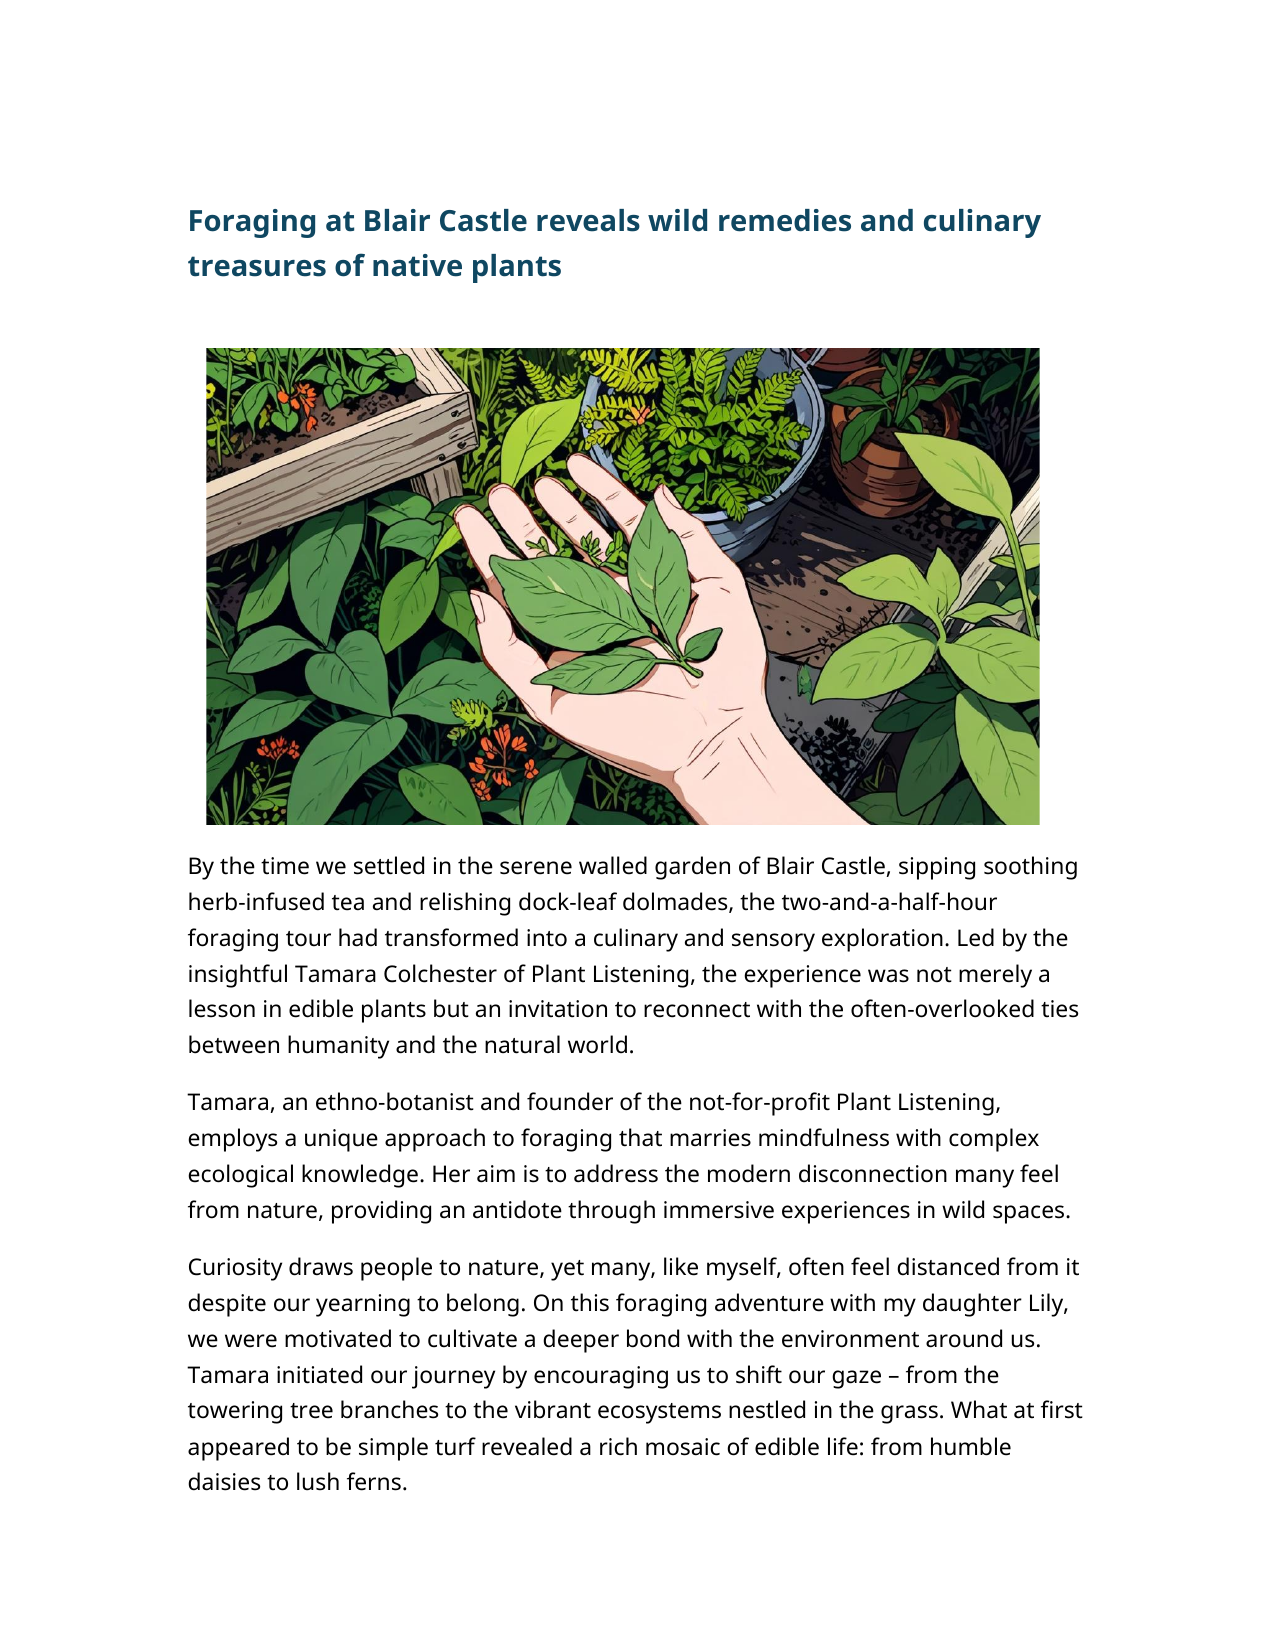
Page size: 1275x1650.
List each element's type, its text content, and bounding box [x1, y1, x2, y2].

subtitle Foraging at Blair Castle reveals wild remedies and culinary treasures of native plants [187, 200, 1087, 285]
picture [206, 348, 1040, 825]
text Tamara, an ethno-botanist and founder of the not-for-profit Plant Listening, employs a unique approach to foraging that marries mindfulness with complex ecological knowledge. Her aim is to address the modern disconnection many feel from nature, providing an antidote through immersive experiences in wild spaces. [187, 1086, 1087, 1225]
text By the time we settled in the serene walled garden of Blair Castle, sipping soothing herb-infused tea and relishing dock-leaf dolmades, the two-and-a-half-hour foraging tour had transformed into a culinary and sensory exploration. Led by the insightful Tamara Colchester of Plant Listening, the experience was not merely a lesson in edible plants but an invitation to reconnect with the often-overlooked ties between humanity and the natural world. [187, 850, 1087, 1061]
text Curiosity draws people to nature, yet many, like myself, often feel distanced from it despite our yearning to belong. On this foraging adventure with my daughter Lily, we were motivated to cultivate a deeper bond with the environment around us. Tamara initiated our journey by encouraging us to shift our gaze – from the towering tree branches to the vibrant ecosystems nestled in the grass. What at first appeared to be simple turf revealed a rich mosaic of edible life: from humble daisies to lush ferns. [187, 1251, 1087, 1498]
